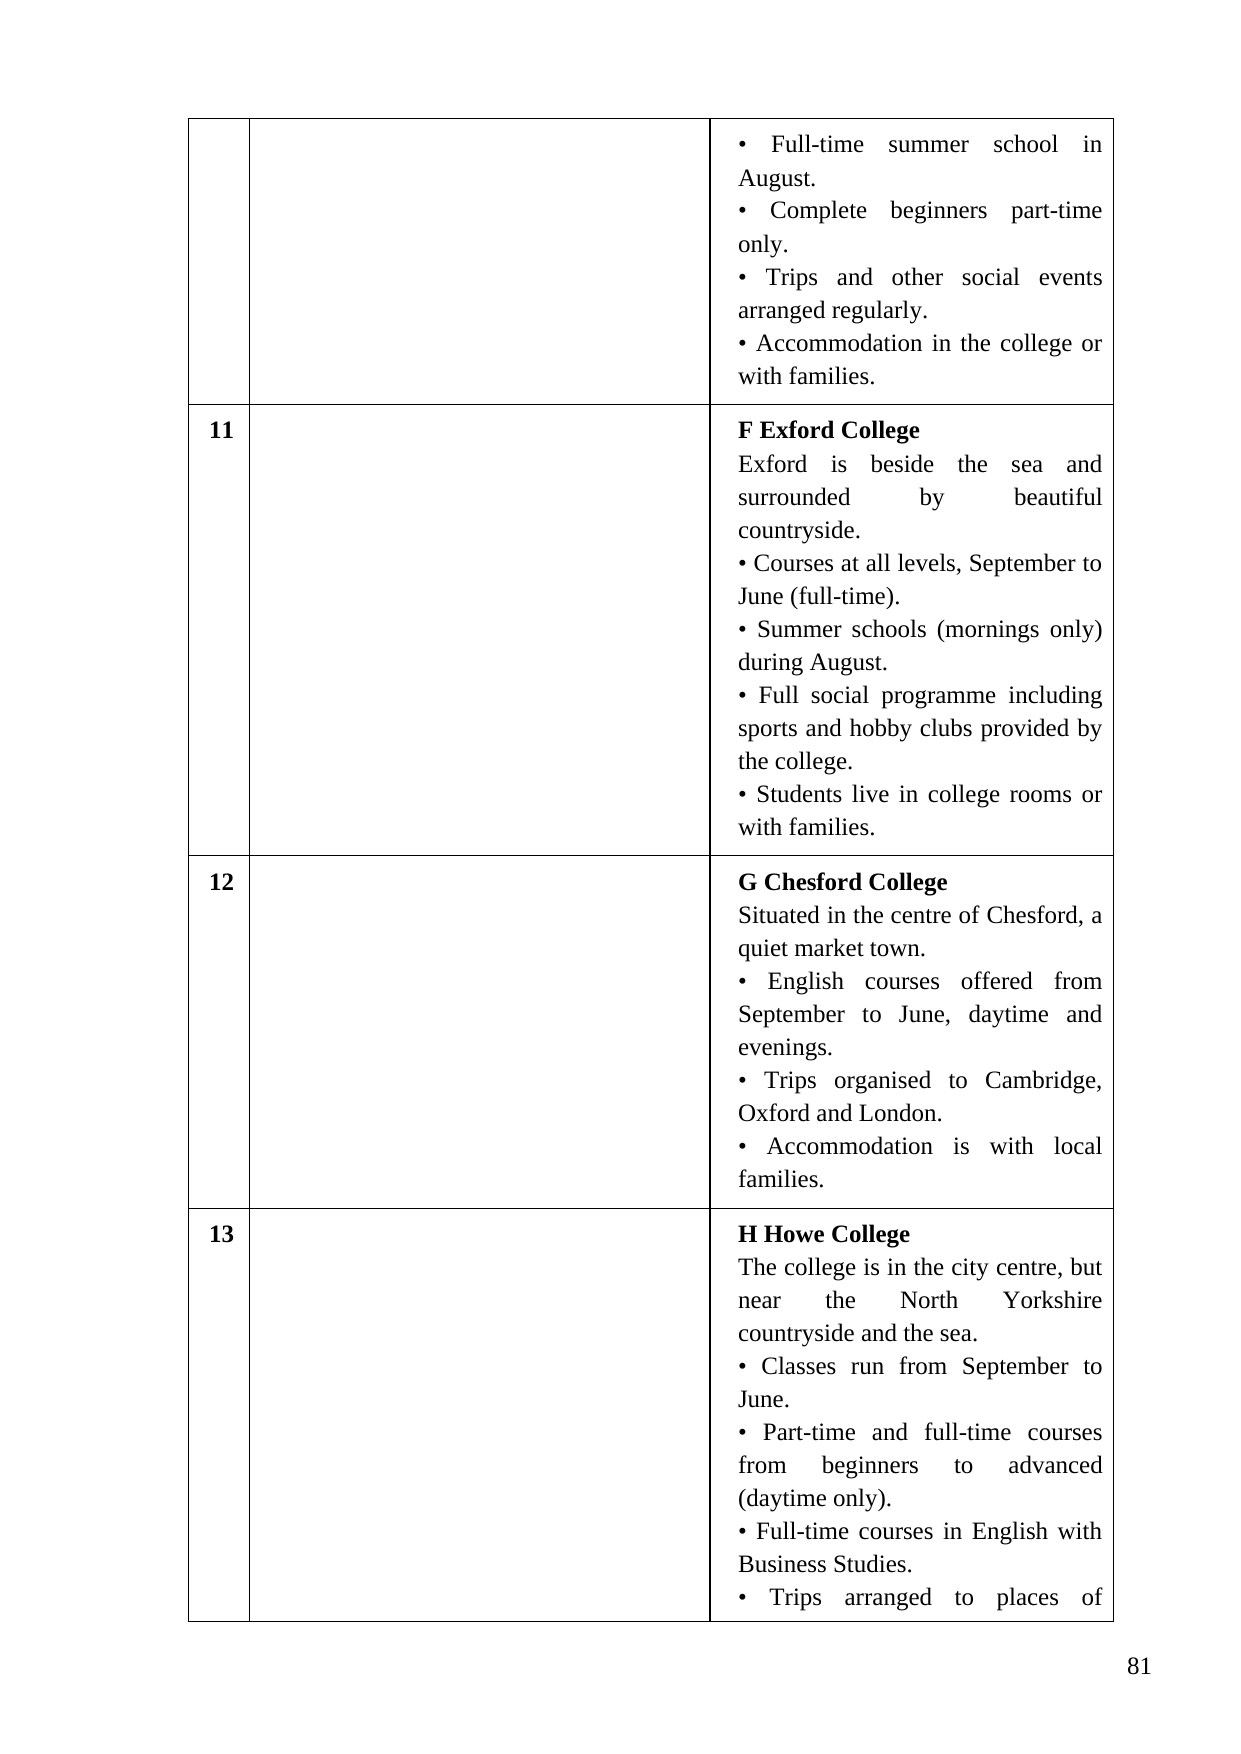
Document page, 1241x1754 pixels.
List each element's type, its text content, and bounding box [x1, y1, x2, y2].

table_cell 10 [189, 119, 249, 404]
table_cell 13 [189, 1209, 249, 1621]
table_cell 12 [189, 856, 249, 1207]
table_cell F Exford College Exford is beside the sea and surrounded by beautiful countryside. • Courses at all levels, September to June (full-time). • Summer schools (mornings only) during August. • Full social programme including sports and hobby clubs provided by the college. • Students live in college rooms or with families. [711, 405, 1113, 855]
table_cell 11 [189, 405, 249, 855]
table_cell [250, 856, 709, 1207]
table_cell G Chesford College Situated in the centre of Chesford, a quiet market town. • English courses offered from September to June, daytime and evenings. • Trips organised to Cambridge, Oxford and London. • Accommodation is with local families. [711, 856, 1113, 1207]
table_cell [250, 1209, 709, 1621]
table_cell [711, 119, 1113, 404]
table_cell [250, 119, 709, 404]
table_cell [711, 1209, 1113, 1621]
table_cell [250, 405, 709, 855]
